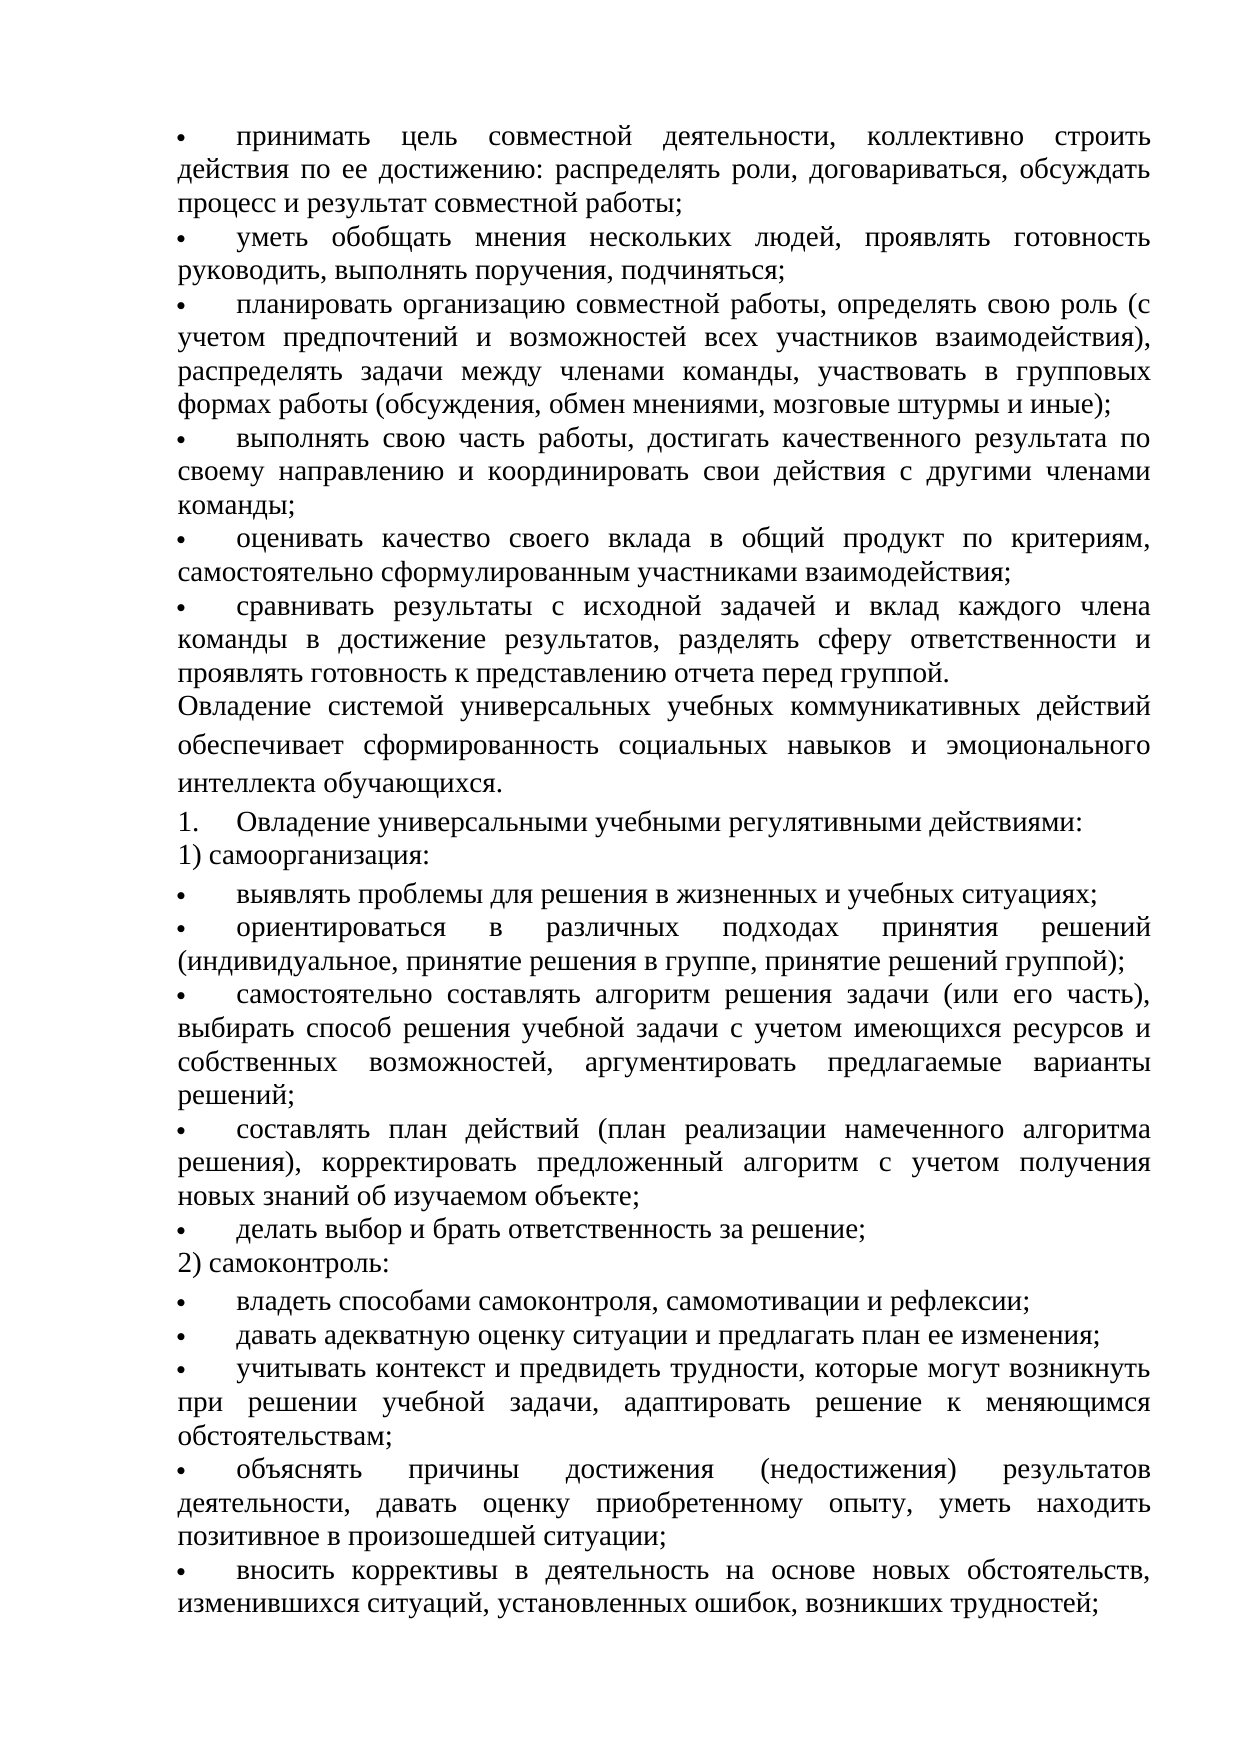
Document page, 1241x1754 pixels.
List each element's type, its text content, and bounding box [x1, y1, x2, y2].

list выполнять свою часть работы, достигать качественного результата по своему направлению и координировать свои действия с другими членами команды; [177, 420, 1152, 521]
text 1) самоорганизация: [177, 837, 1152, 871]
list делать выбор и брать ответственность за решение; [177, 1211, 1152, 1245]
list владеть способами самоконтроля, самомотивации и рефлексии; [177, 1283, 1152, 1317]
list ориентироваться в различных подходах принятия решений (индивидуальное, принятие решения в группе, принятие решений группой); [177, 909, 1152, 977]
list уметь обобщать мнения нескольких людей, проявлять готовность руководить, выполнять поручения, подчиняться; [177, 219, 1152, 286]
list вносить коррективы в деятельность на основе новых обстоятельств, изменившихся ситуаций, установленных ошибок, возникших трудностей; [177, 1552, 1152, 1619]
text Овладение системой универсальных учебных коммуникативных действий обеспечивает сформированность социальных навыков и эмоционального интеллекта обучающихся. [177, 688, 1152, 799]
list давать адекватную оценку ситуации и предлагать план ее изменения; [177, 1317, 1152, 1351]
list сравнивать результаты с исходной задачей и вклад каждого члена команды в достижение результатов, разделять сферу ответственности и проявлять готовность к представлению отчета перед группой. [177, 588, 1152, 688]
list оценивать качество своего вклада в общий продукт по критериям, самостоятельно сформулированным участниками взаимодействия; [177, 521, 1152, 588]
list Овладение универсальными учебными регулятивными действиями: [177, 804, 1152, 837]
list составлять план действий (план реализации намеченного алгоритма решения), корректировать предложенный алгоритм с учетом получения новых знаний об изучаемом объекте; [177, 1111, 1152, 1211]
list выявлять проблемы для решения в жизненных и учебных ситуациях; [177, 876, 1152, 909]
list объяснять причины достижения (недостижения) результатов деятельности, давать оценку приобретенному опыту, уметь находить позитивное в произошедшей ситуации; [177, 1451, 1152, 1552]
list принимать цель совместной деятельности, коллективно строить действия по ее достижению: распределять роли, договариваться, обсуждать процесс и результат совместной работы; [177, 118, 1152, 219]
list планировать организацию совместной работы, определять свою роль (с учетом предпочтений и возможностей всех участников взаимодействия), распределять задачи между членами команды, участвовать в групповых формах работы (обсуждения, обмен мнениями, мозговые штурмы и иные); [177, 286, 1152, 420]
text 2) самоконтроль: [177, 1245, 1152, 1278]
list учитывать контекст и предвидеть трудности, которые могут возникнуть при решении учебной задачи, адаптировать решение к меняющимся обстоятельствам; [177, 1351, 1152, 1451]
list самостоятельно составлять алгоритм решения задачи (или его часть), выбирать способ решения учебной задачи с учетом имеющихся ресурсов и собственных возможностей, аргументировать предлагаемые варианты решений; [177, 977, 1152, 1111]
